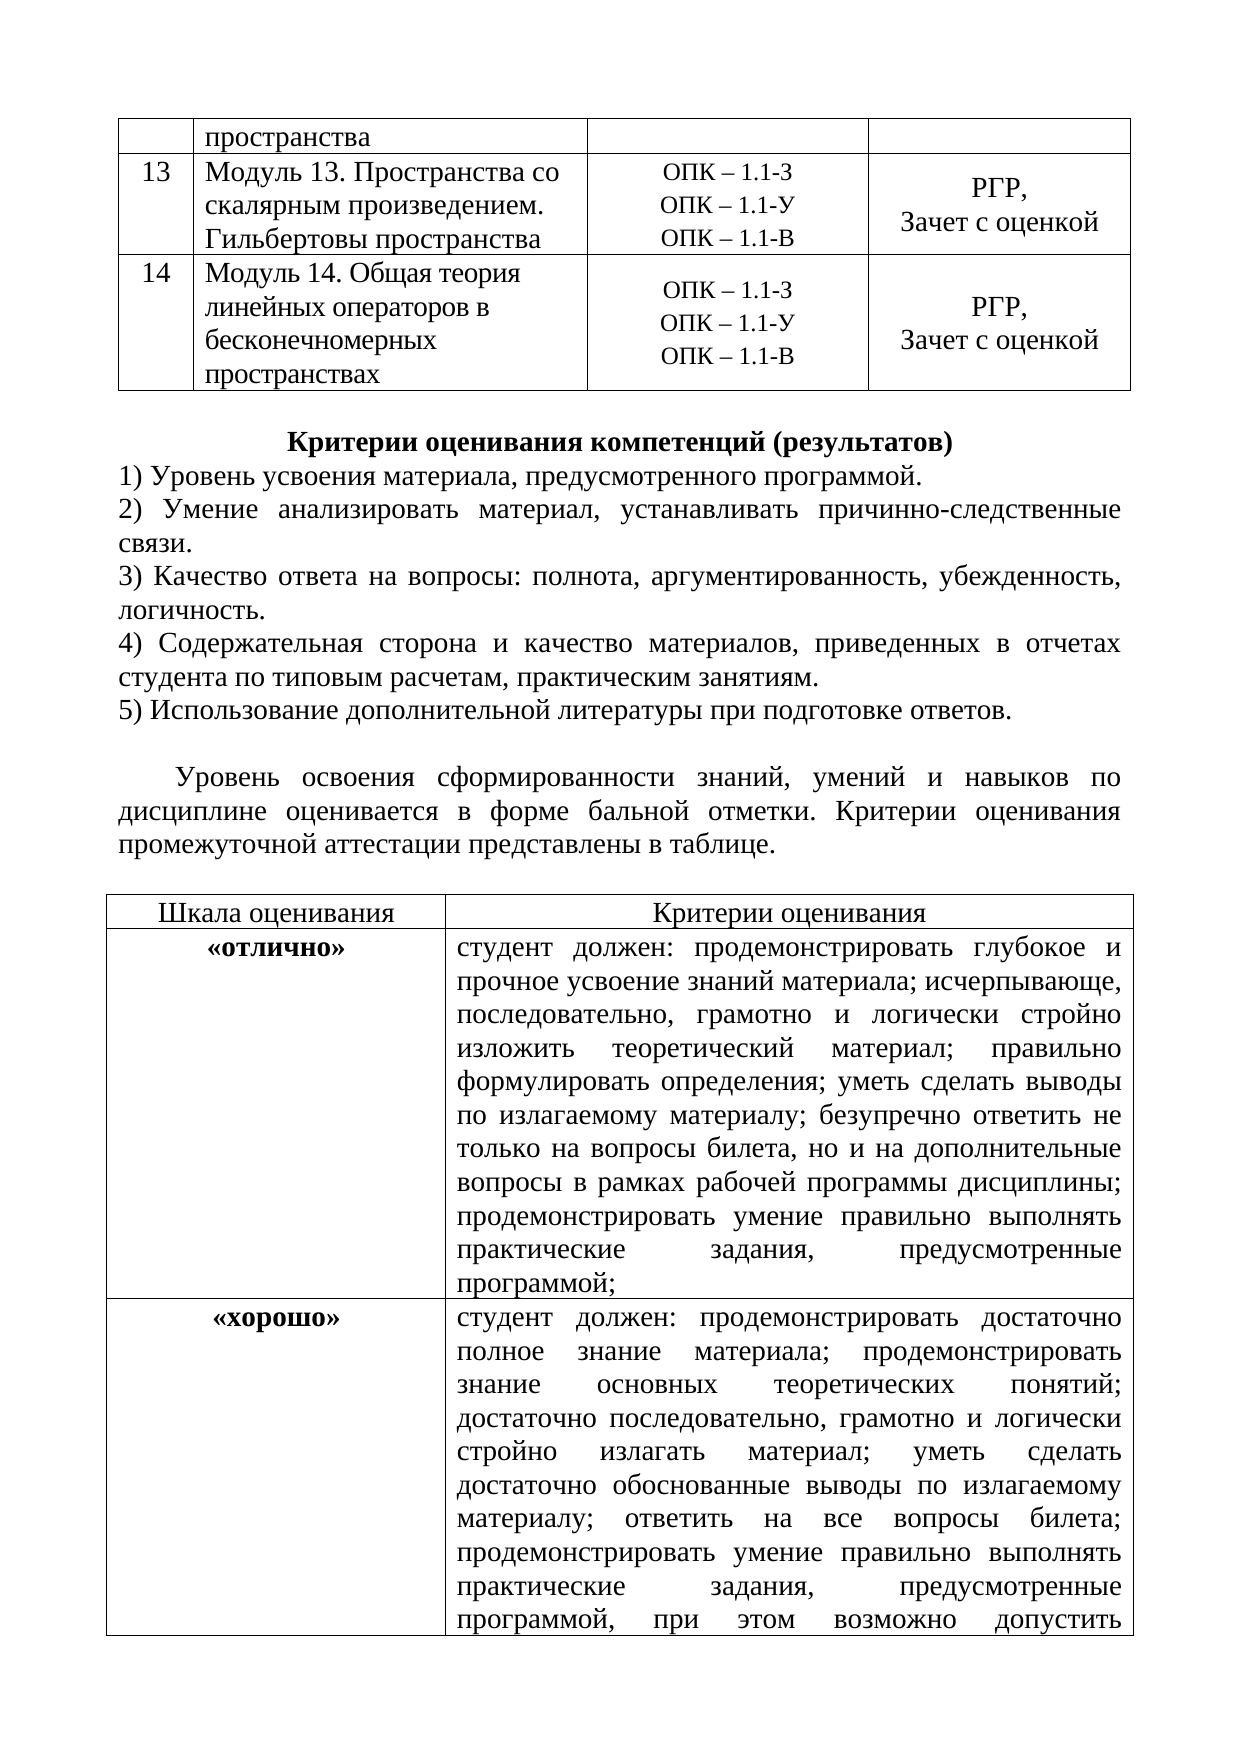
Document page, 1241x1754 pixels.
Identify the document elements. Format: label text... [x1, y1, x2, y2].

text Критерии оценивания компетенций (результатов) [118, 424, 1122, 458]
text 3) Качество ответа на вопросы: полнота, аргументированность, убежденность, логичность. [118, 558, 1122, 625]
table_cell студент должен: продемонстрировать глубокое и прочное усвоение знаний материала; исчерпывающе, последовательно, грамотно и логически стройно изложить теоретический материал; правильно формулировать определения; уметь сделать выводы по излагаемому материалу; безупречно ответить не только на вопросы билета, но и на дополнительные вопросы в рамках рабочей программы дисциплины; продемонстрировать умение правильно выполнять практические задания, предусмотренные программой; [446, 929, 1133, 1298]
table_cell «хорошо» [107, 1299, 445, 1635]
text 2) Умение анализировать материал, устанавливать причинно-следственные связи. [118, 491, 1122, 558]
table_cell Модуль 13. Пространства со скалярным произведением. Гильбертовы пространства [194, 154, 587, 254]
table_header Критерии оценивания [446, 895, 1133, 928]
text Уровень освоения сформированности знаний, умений и навыков по дисциплине оценивается в форме бальной отметки. Критерии оценивания промежуточной аттестации представлены в таблице. [118, 759, 1122, 860]
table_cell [588, 119, 868, 153]
table_cell 14 [119, 255, 193, 389]
text 4) Содержательная сторона и качество материалов, приведенных в отчетах студента по типовым расчетам, практическим занятиям. [118, 625, 1122, 692]
table_cell 12 [119, 119, 193, 153]
text 5) Использование дополнительной литературы при подготовке ответов. [118, 692, 1122, 726]
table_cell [194, 119, 587, 153]
table_header Шкала оценивания [107, 895, 445, 928]
table_cell РГР, Зачет с оценкой [869, 255, 1130, 389]
table_cell РГР, Зачет с оценкой [869, 154, 1130, 254]
text 1) Уровень усвоения материала, предусмотренного программой. [118, 458, 1122, 491]
table_cell 13 [119, 154, 193, 254]
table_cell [869, 119, 1130, 153]
table_cell Модуль 14. Общая теория линейных операторов в бесконечномерных пространствах [194, 255, 587, 389]
table_cell ОПК – 1.1-З ОПК – 1.1-У ОПК – 1.1-В [588, 255, 868, 389]
table_cell «отлично» [107, 929, 445, 1298]
table_cell ОПК – 1.1-З ОПК – 1.1-У ОПК – 1.1-В [588, 154, 868, 254]
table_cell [446, 1299, 1133, 1635]
